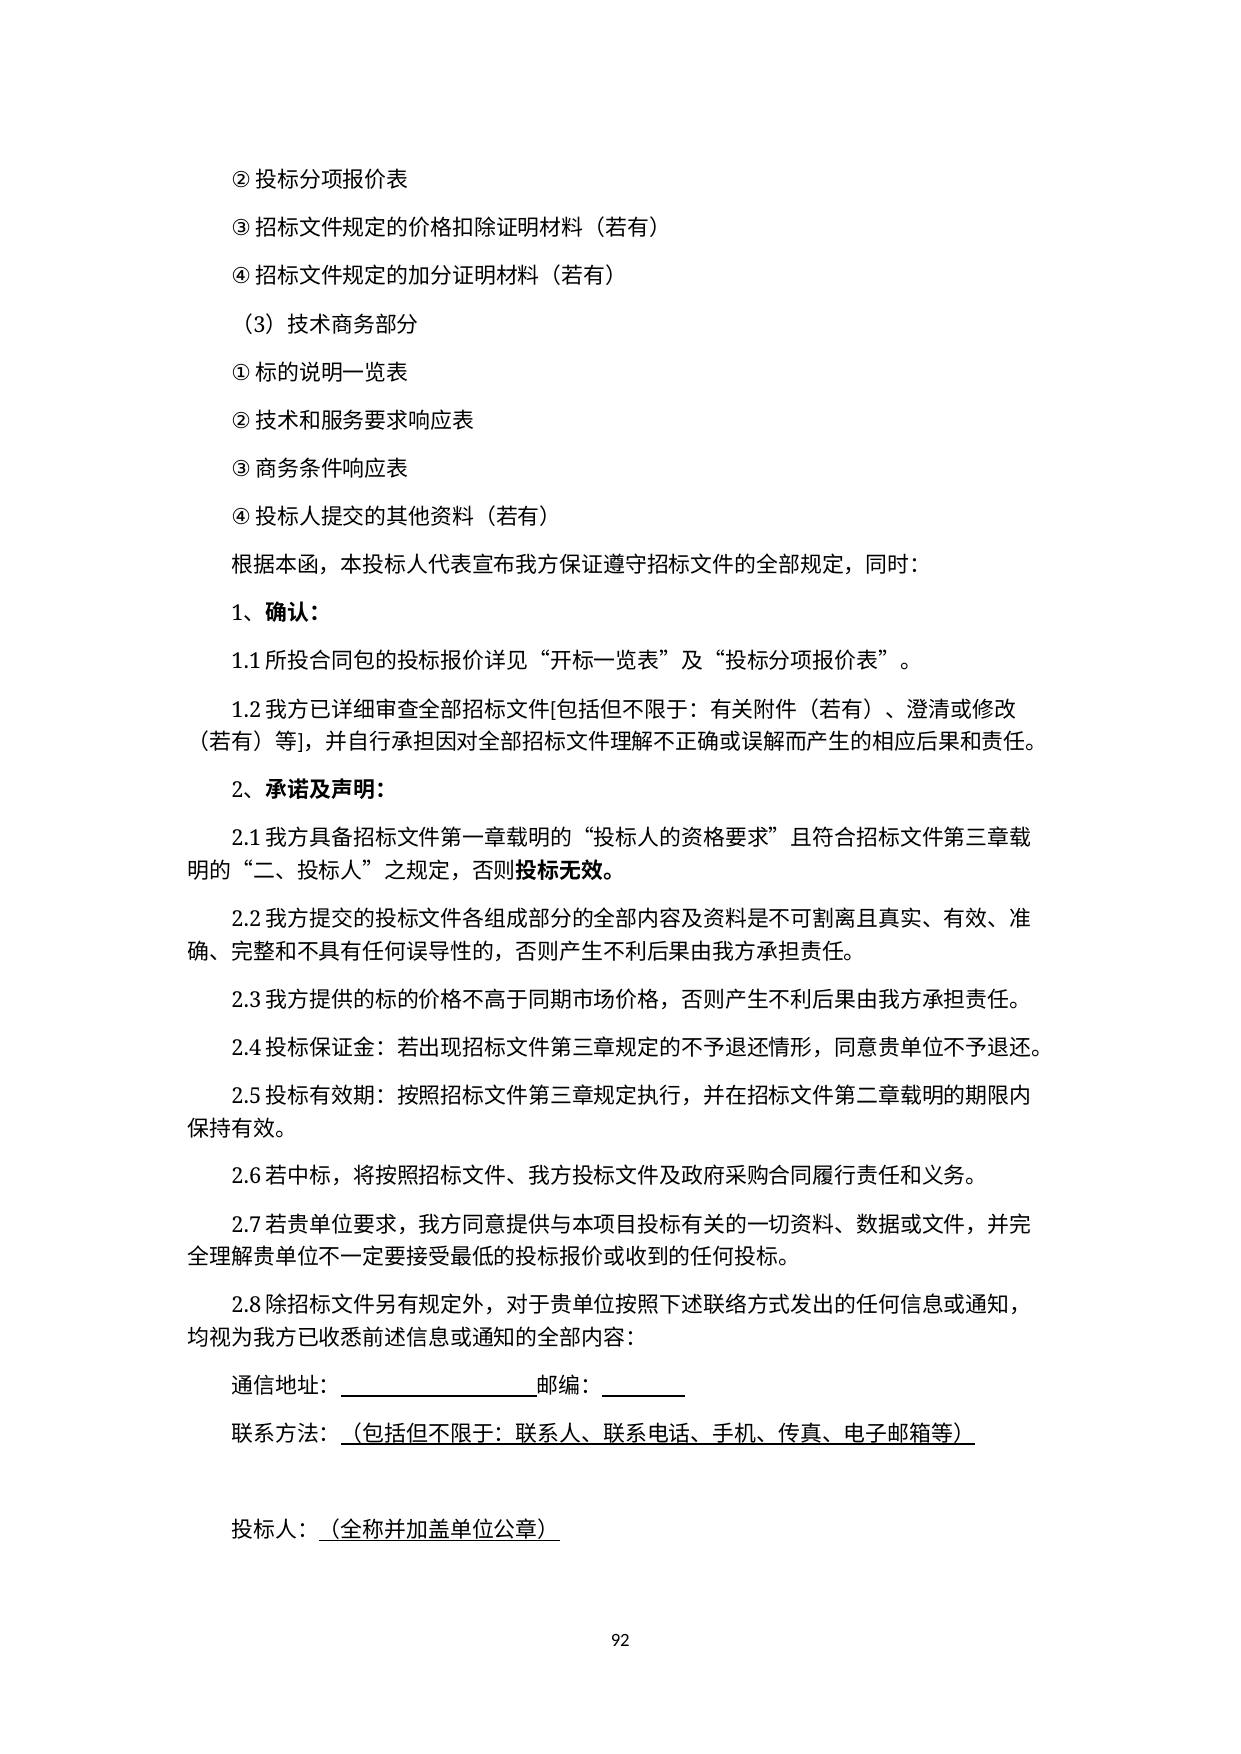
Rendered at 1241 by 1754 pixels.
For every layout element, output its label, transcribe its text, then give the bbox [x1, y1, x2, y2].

text ③招标文件规定的价格扣除证明材料（若有） [187, 210, 1053, 243]
text 1、确认： [187, 595, 1053, 628]
text 联系方法：（包括但不限于：联系人、联系电话、手机、传真、电子邮箱等） [187, 1416, 1053, 1448]
text 投标人：（全称并加盖单位公章） [187, 1512, 1053, 1544]
text ②投标分项报价表 [187, 162, 1053, 194]
text 2、承诺及声明： [187, 772, 1053, 804]
text 根据本函，本投标人代表宣布我方保证遵守招标文件的全部规定，同时： [187, 547, 1053, 579]
text 2.3我方提供的标的价格不高于同期市场价格，否则产生不利后果由我方承担责任。 [187, 981, 1053, 1014]
text 2.6若中标，将按照招标文件、我方投标文件及政府采购合同履行责任和义务。 [187, 1158, 1053, 1191]
text ④投标人提交的其他资料（若有） [187, 499, 1053, 531]
text （3）技术商务部分 [187, 306, 1053, 339]
text ④招标文件规定的加分证明材料（若有） [187, 258, 1053, 291]
text 2.7若贵单位要求，我方同意提供与本项目投标有关的一切资料、数据或文件，并完全理解贵单位不一定要接受最低的投标报价或收到的任何投标。 [187, 1206, 1053, 1271]
text 2.1我方具备招标文件第一章载明的“投标人的资格要求”且符合招标文件第三章载明的“二、投标人”之规定，否则投标无效。 [187, 820, 1053, 885]
text ①标的说明一览表 [187, 354, 1053, 387]
text 1.1所投合同包的投标报价详见“开标一览表”及“投标分项报价表”。 [187, 643, 1053, 676]
text 通信地址： 邮编： [187, 1368, 1053, 1400]
text 2.4投标保证金：若出现招标文件第三章规定的不予退还情形，同意贵单位不予退还。 [187, 1029, 1053, 1062]
text ③商务条件响应表 [187, 451, 1053, 483]
text 1.2我方已详细审查全部招标文件[包括但不限于：有关附件（若有）、澄清或修改（若有）等]，并自行承担因对全部招标文件理解不正确或误解而产生的相应后果和责任。 [187, 691, 1053, 756]
text 2.2我方提交的投标文件各组成部分的全部内容及资料是不可割离且真实、有效、准确、完整和不具有任何误导性的，否则产生不利后果由我方承担责任。 [187, 901, 1053, 966]
text 2.8除招标文件另有规定外，对于贵单位按照下述联络方式发出的任何信息或通知，均视为我方已收悉前述信息或通知的全部内容： [187, 1287, 1053, 1352]
text ②技术和服务要求响应表 [187, 403, 1053, 435]
text 2.5投标有效期：按照招标文件第三章规定执行，并在招标文件第二章载明的期限内保持有效。 [187, 1078, 1053, 1143]
